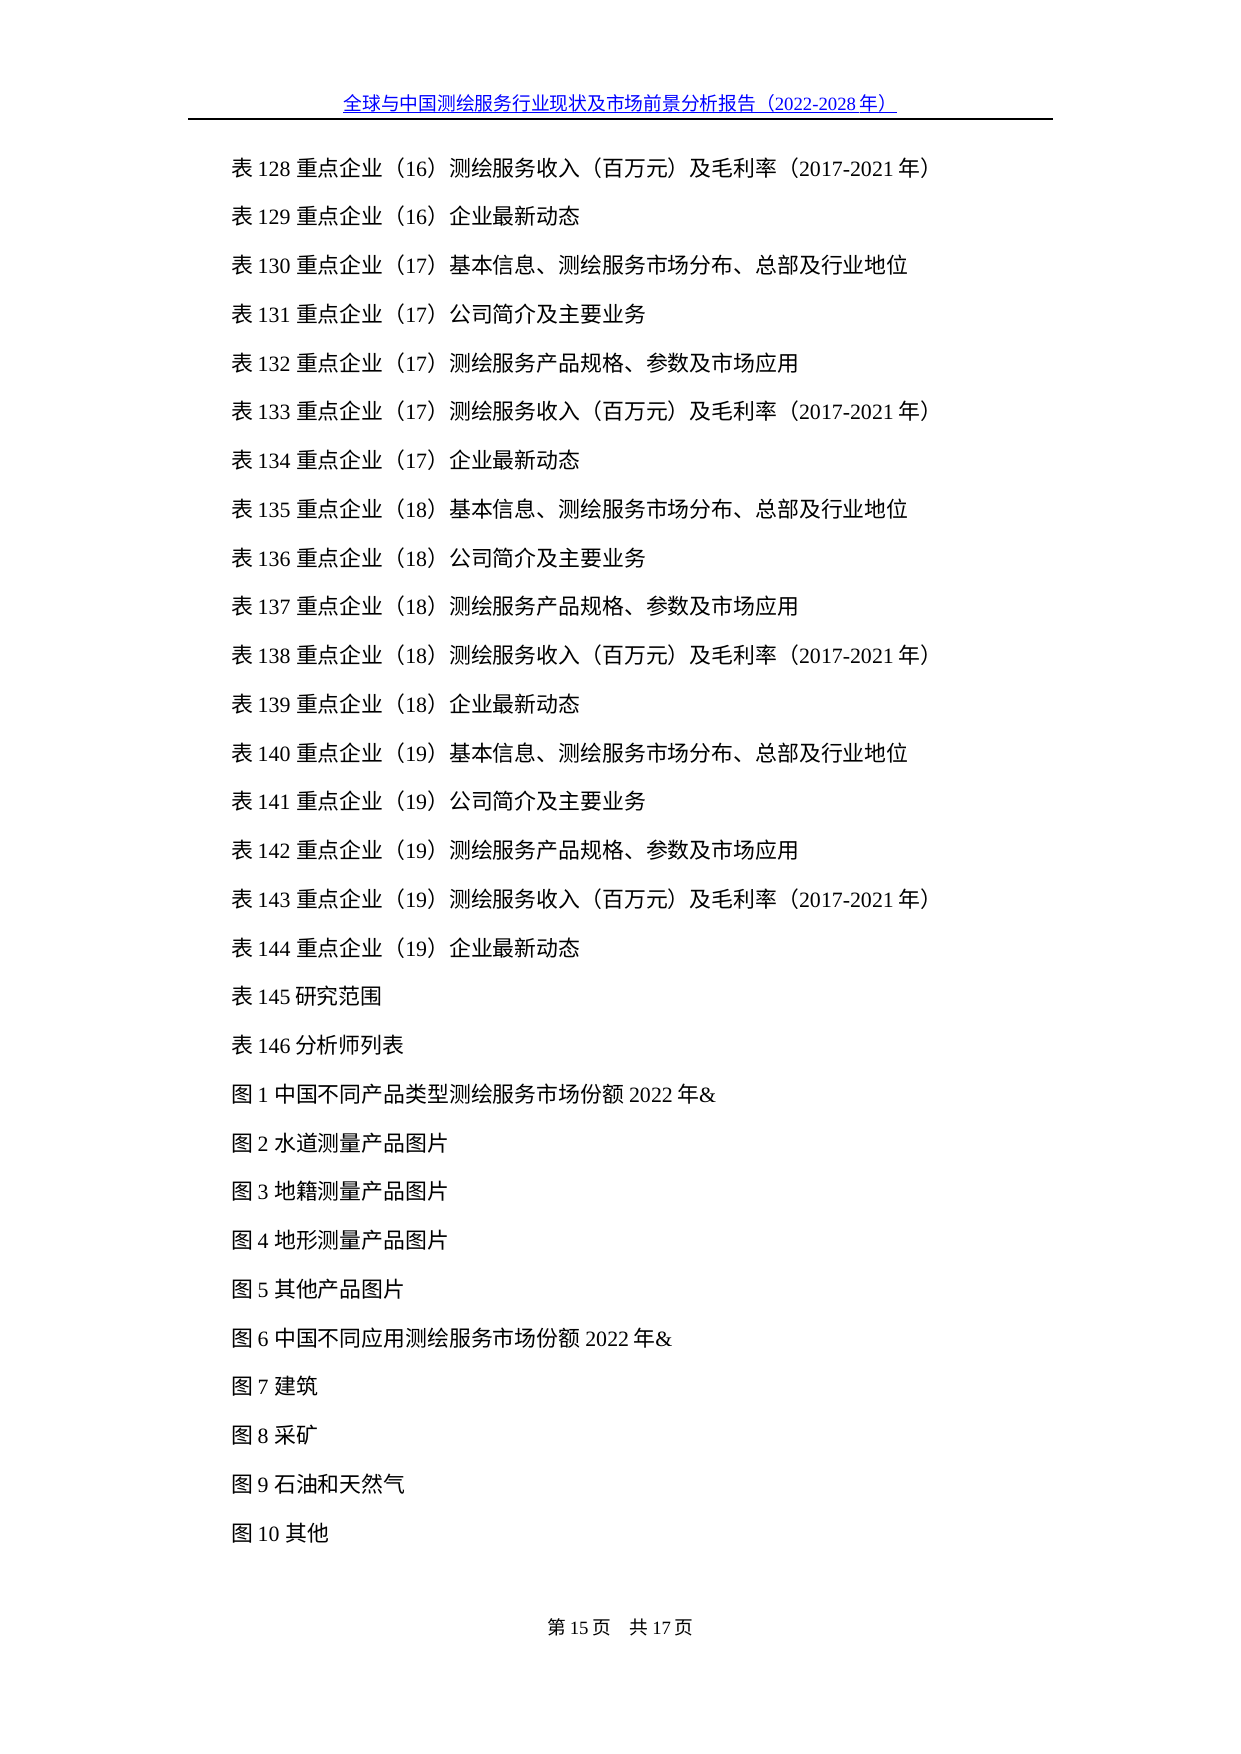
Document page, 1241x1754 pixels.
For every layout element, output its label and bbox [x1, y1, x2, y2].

text [187, 150, 1053, 1548]
